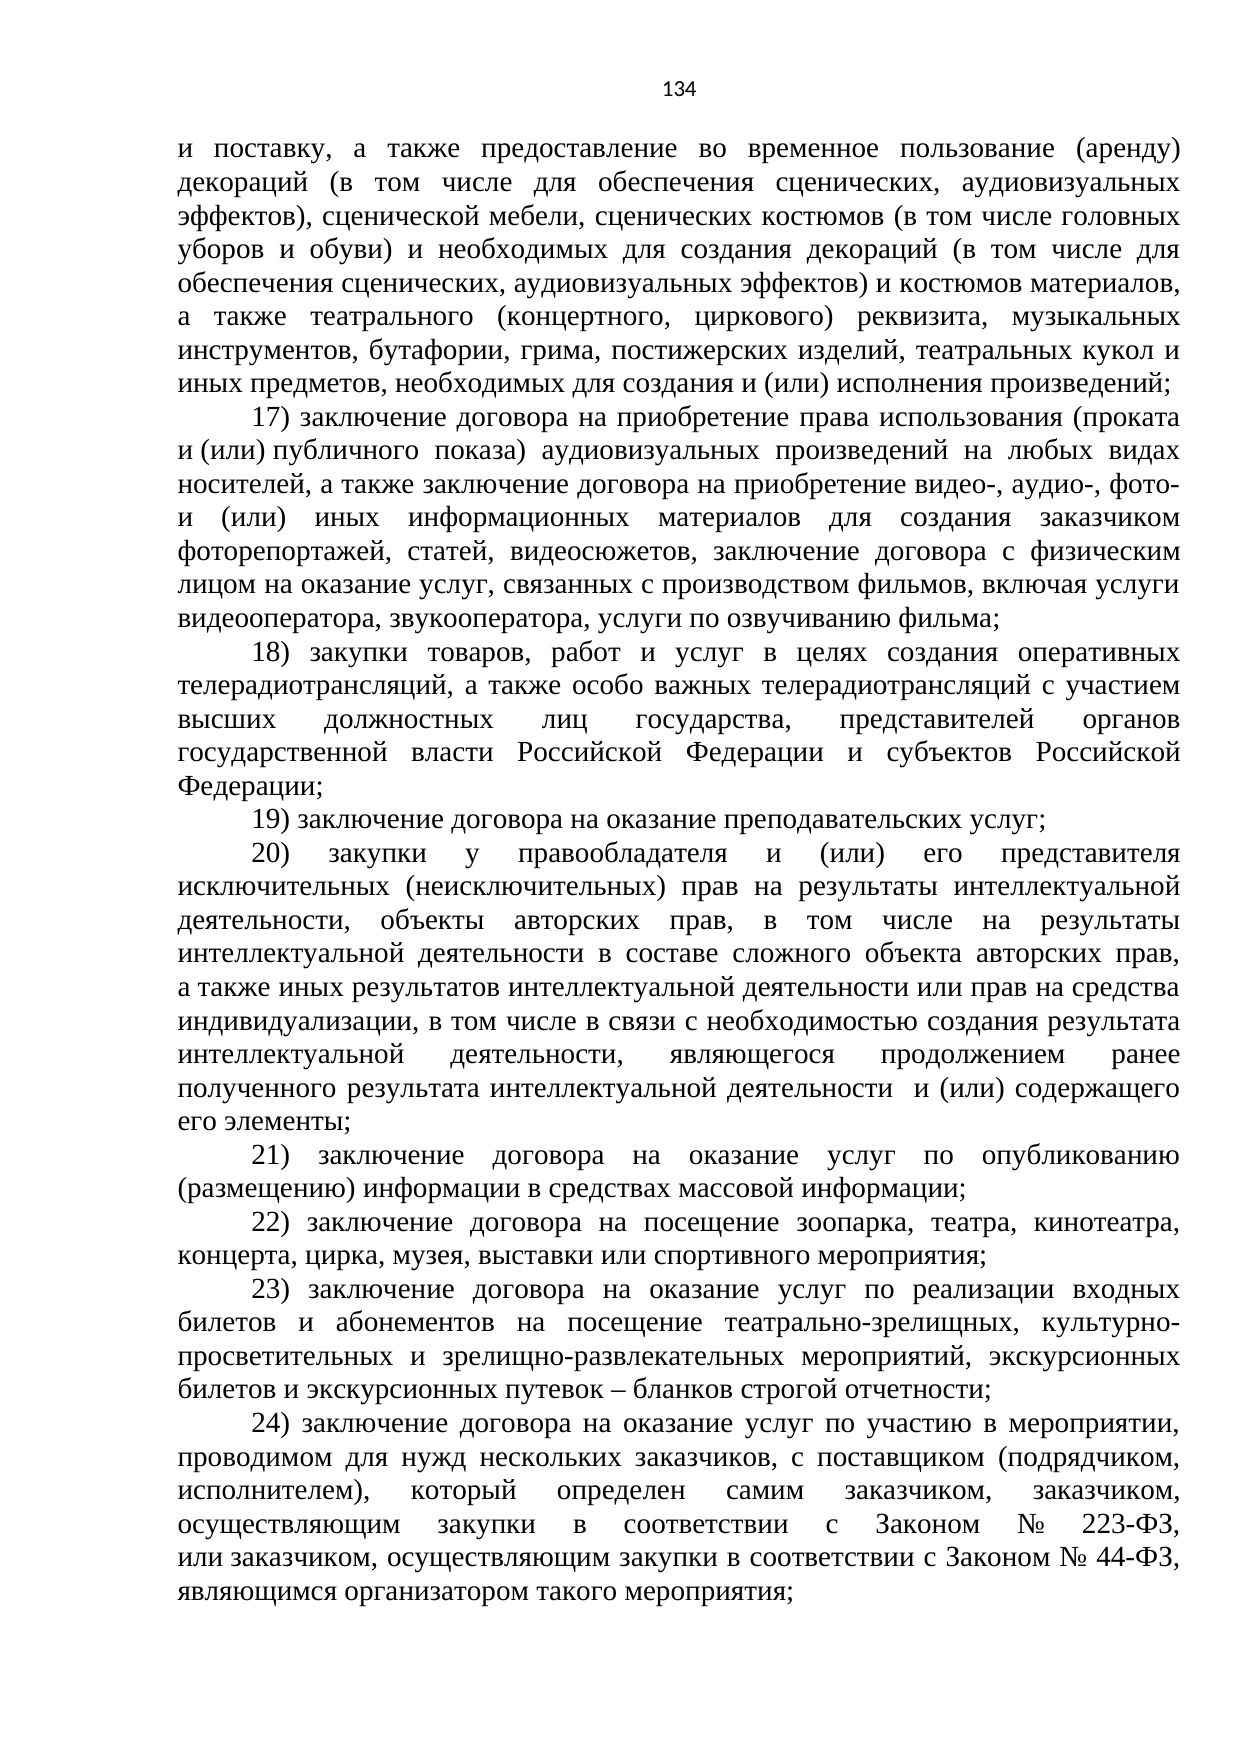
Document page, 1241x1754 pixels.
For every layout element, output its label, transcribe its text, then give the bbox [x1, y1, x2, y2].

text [177, 131, 1181, 399]
text 23) заключение договора на оказание услуг по реализации входных билетов и абонементов на посещение театрально-зрелищных, культурно-просветительных и зрелищно-развлекательных мероприятий, экскурсионных билетов и экскурсионных путевок – бланков строгой отчетности; [177, 1271, 1181, 1405]
text 17) заключение договора на приобретение права использования (проката и (или) публичного показа) аудиовизуальных произведений на любых видах носителей, а также заключение договора на приобретение видео-, аудио-, фото- и (или) иных информационных материалов для создания заказчиком фоторепортажей, статей, видеосюжетов, заключение договора с физическим лицом на оказание услуг, связанных с производством фильмов, включая услуги видеооператора, звукооператора, услуги по озвучиванию фильма; [177, 399, 1181, 634]
text 20) закупки у правообладателя и (или) его представителя исключительных (неисключительных) прав на результаты интеллектуальной деятельности, объекты авторских прав, в том числе на результаты интеллектуальной деятельности в составе сложного объекта авторских прав, а также иных результатов интеллектуальной деятельности или прав на средства индивидуализации, в том числе в связи с необходимостью создания результата интеллектуальной деятельности, являющегося продолжением ранее полученного результата интеллектуальной деятельности и (или) содержащего его элементы; [177, 835, 1181, 1137]
text 24) заключение договора на оказание услуг по участию в мероприятии, проводимом для нужд нескольких заказчиков, с поставщиком (подрядчиком, исполнителем), который определен самим заказчиком, заказчиком, осуществляющим закупки в соответствии с Законом № 223-ФЗ, или заказчиком, осуществляющим закупки в соответствии с Законом № 44-ФЗ, являющимся организатором такого мероприятия; [177, 1405, 1181, 1606]
text 21) заключение договора на оказание услуг по опубликованию (размещению) информации в средствах массовой информации; [177, 1137, 1181, 1204]
text 18) закупки товаров, работ и услуг в целях создания оперативных телерадиотрансляций, а также особо важных телерадиотрансляций с участием высших должностных лиц государства, представителей органов государственной власти Российской Федерации и субъектов Российской Федерации; [177, 634, 1181, 801]
text 22) заключение договора на посещение зоопарка, театра, кинотеатра, концерта, цирка, музея, выставки или спортивного мероприятия; [177, 1204, 1181, 1271]
text 19) заключение договора на оказание преподавательских услуг; [177, 801, 1181, 835]
